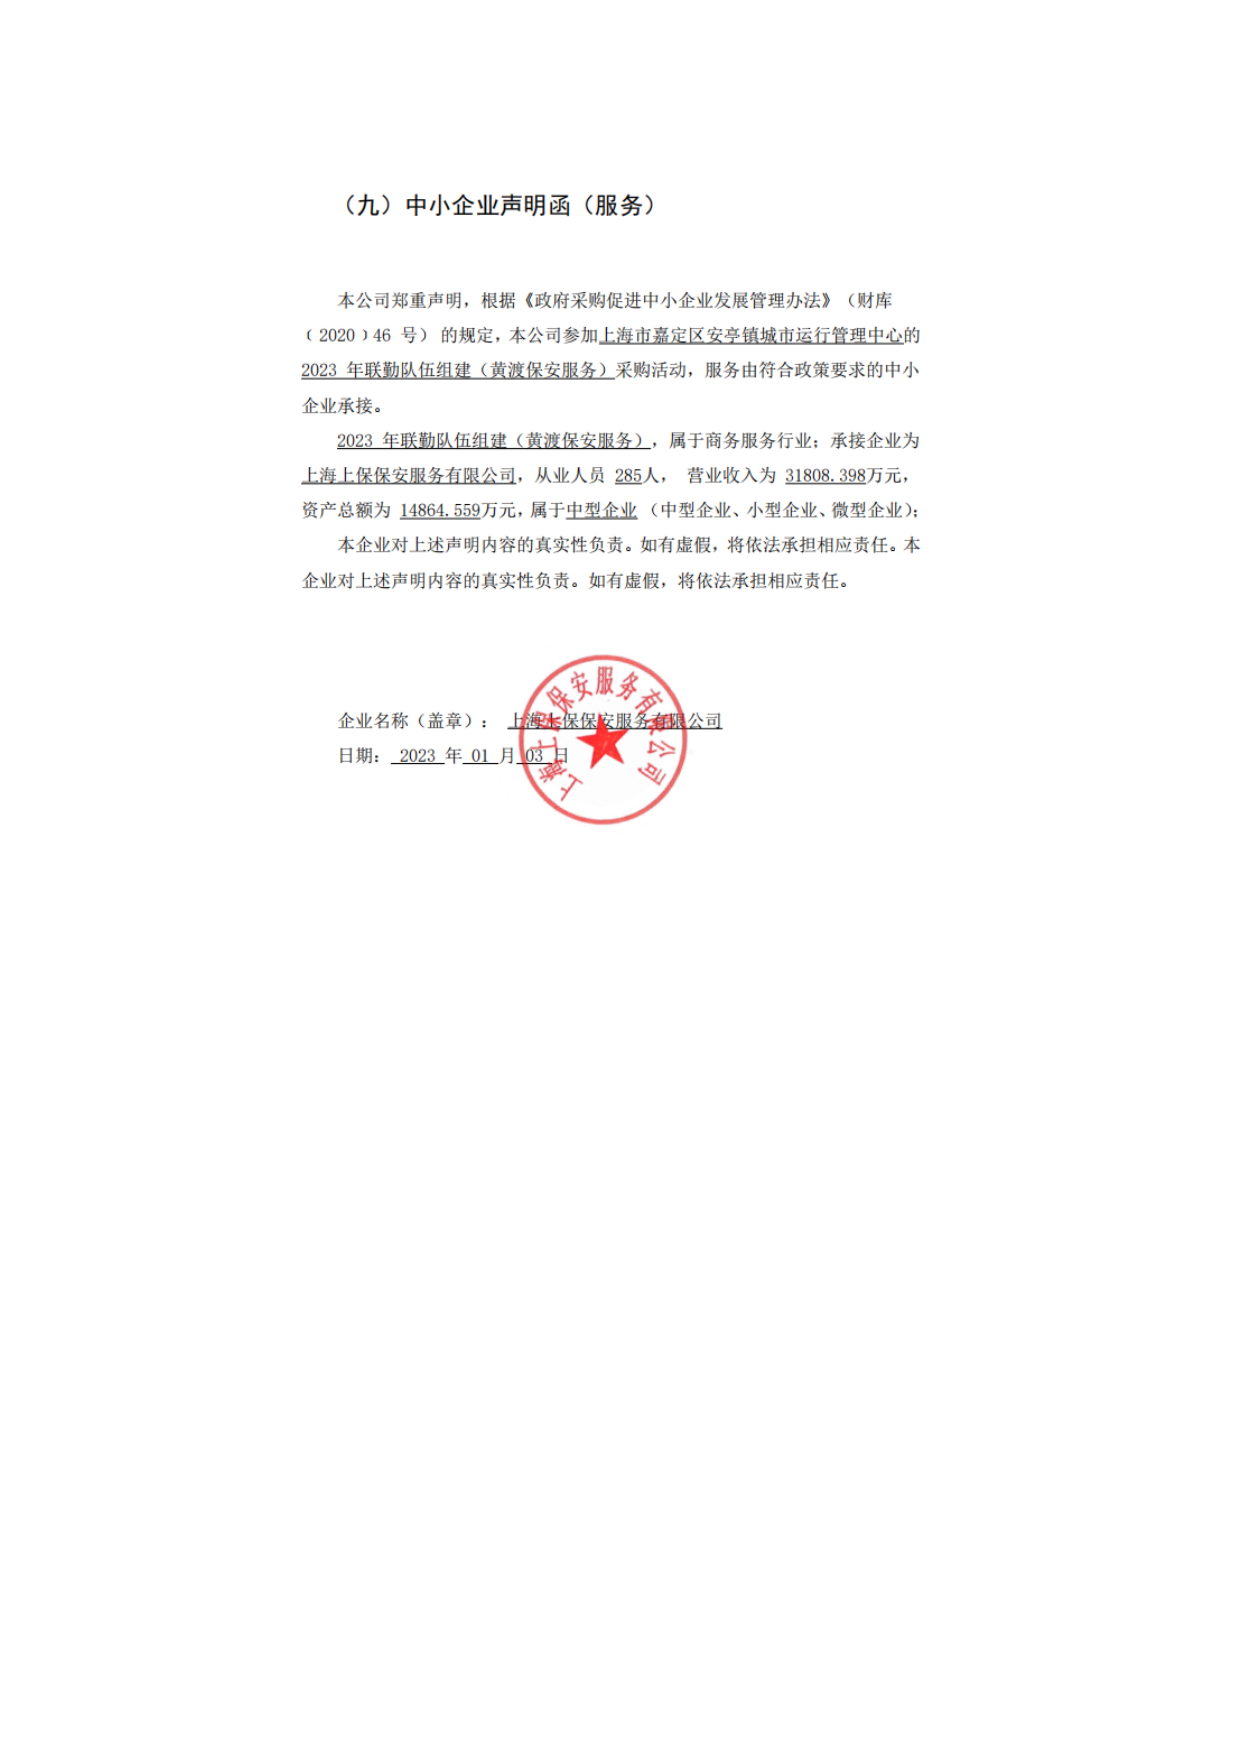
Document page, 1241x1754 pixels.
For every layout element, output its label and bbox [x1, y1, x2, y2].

picture [187, 162, 1053, 957]
